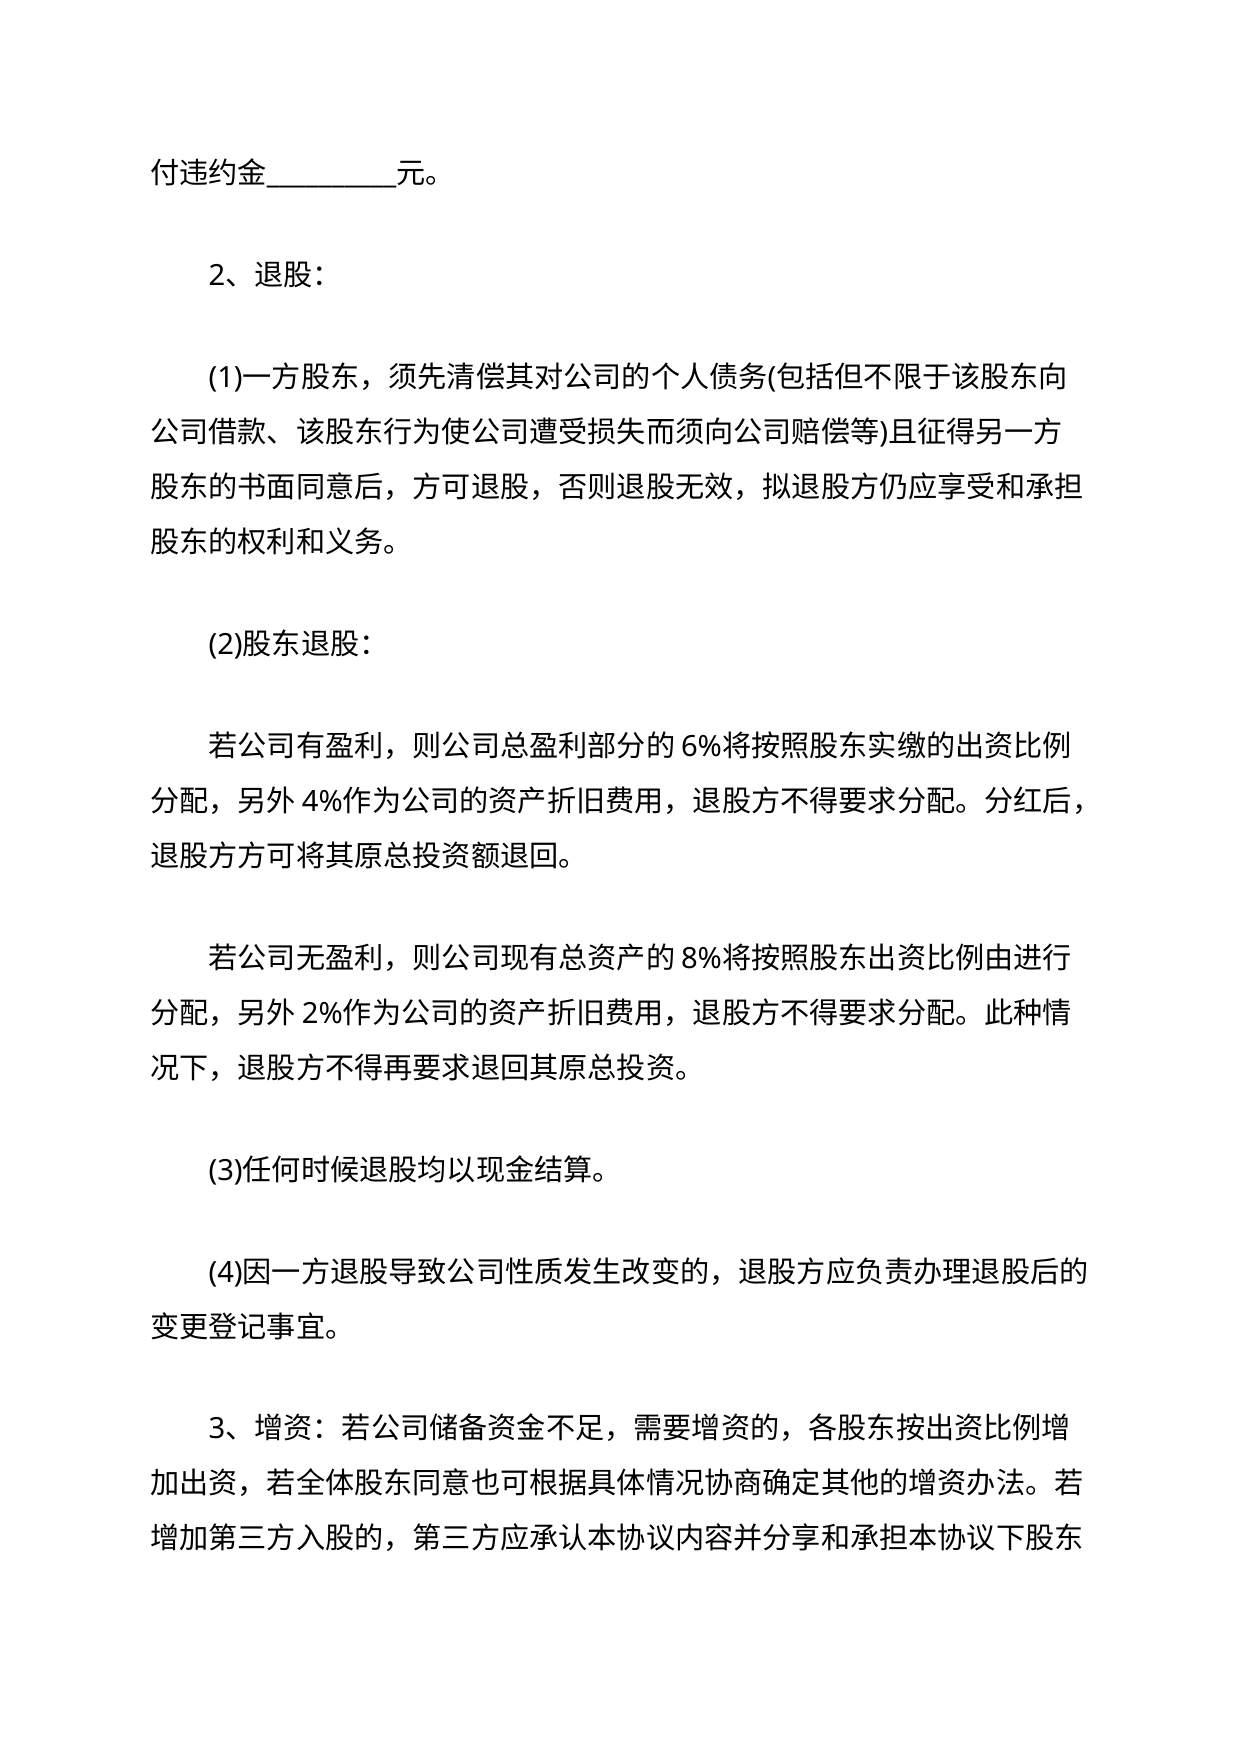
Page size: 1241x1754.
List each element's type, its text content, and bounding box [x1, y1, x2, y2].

text (1)一方股东，须先清偿其对公司的个人债务(包括但不限于该股东向公司借款、该股东行为使公司遭受损失而须向公司赔偿等)且征得另一方股东的书面同意后，方可退股，否则退股无效，拟退股方仍应享受和承担股东的权利和义务。 [150, 354, 1090, 561]
text 若公司有盈利，则公司总盈利部分的6%将按照股东实缴的出资比例分配，另外4%作为公司的资产折旧费用，退股方不得要求分配。分红后，退股方方可将其原总投资额退回。 [150, 723, 1090, 875]
text 若公司无盈利，则公司现有总资产的8%将按照股东出资比例由进行分配，另外2%作为公司的资产折旧费用，退股方不得要求分配。此种情况下，退股方不得再要求退回其原总投资。 [150, 934, 1090, 1087]
text 2、退股： [150, 252, 1090, 294]
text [150, 150, 1090, 192]
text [150, 1405, 1090, 1557]
text (3)任何时候退股均以现金结算。 [150, 1146, 1090, 1188]
text (2)股东退股： [150, 621, 1090, 663]
text (4)因一方退股导致公司性质发生改变的，退股方应负责办理退股后的变更登记事宜。 [150, 1248, 1090, 1345]
